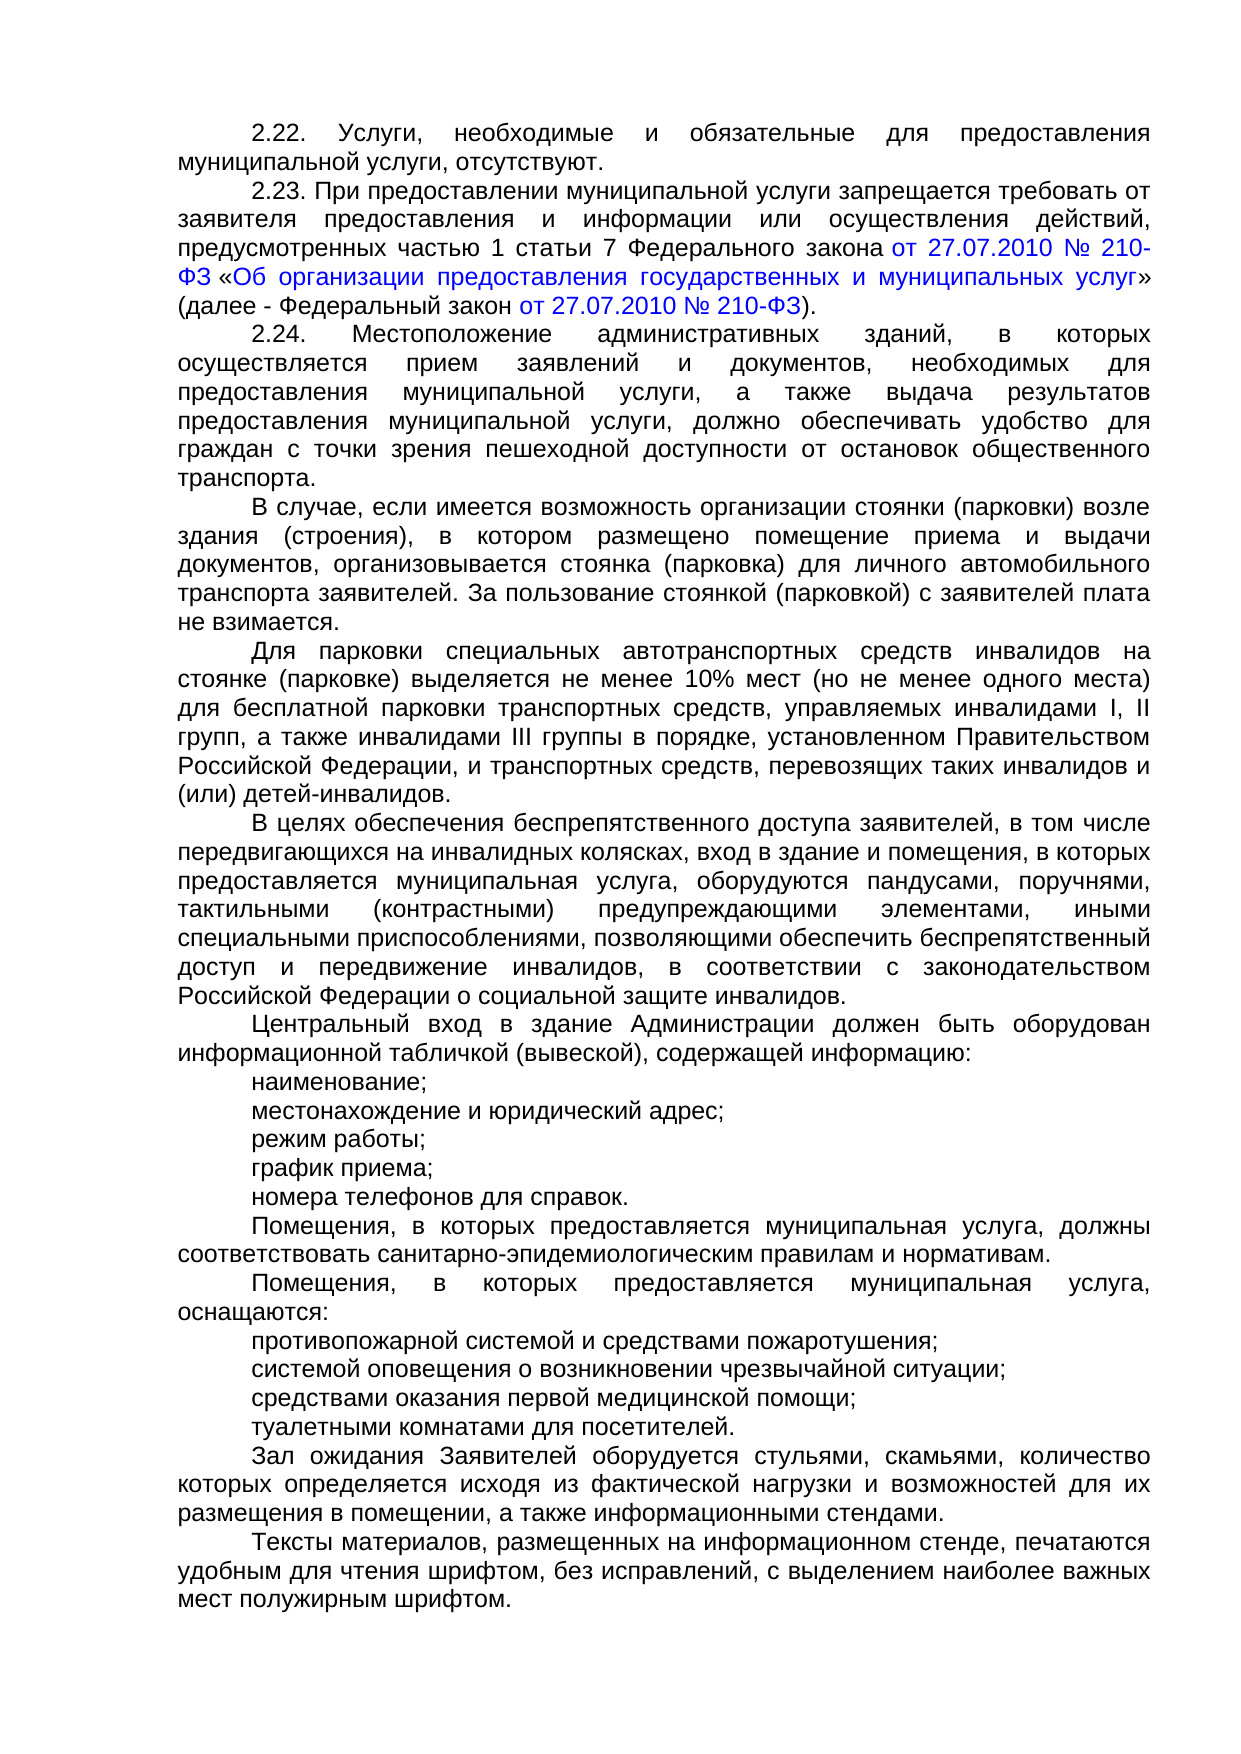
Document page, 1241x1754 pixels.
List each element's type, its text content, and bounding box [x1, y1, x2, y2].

text Центральный вход в здание Администрации должен быть оборудован информационной табличкой (вывеской), содержащей информацию: [177, 1009, 1152, 1067]
text график приема; [177, 1153, 1152, 1182]
text местонахождение и юридический адрес; [177, 1096, 1152, 1124]
text системой оповещения о возникновении чрезвычайной ситуации; [177, 1354, 1152, 1383]
text Тексты материалов, размещенных на информационном стенде, печатаются удобным для чтения шрифтом, без исправлений, с выделением наиболее важных мест полужирным шрифтом. [177, 1527, 1152, 1613]
text Помещения, в которых предоставляется муниципальная услуга, оснащаются: [177, 1268, 1152, 1326]
text 2.24. Местоположение административных зданий, в которых осуществляется прием заявлений и документов, необходимых для предоставления муниципальной услуги, а также выдача результатов предоставления муниципальной услуги, должно обеспечивать удобство для граждан с точки зрения пешеходной доступности от остановок общественного транспорта. [177, 319, 1152, 492]
text В целях обеспечения беспрепятственного доступа заявителей, в том числе передвигающихся на инвалидных колясках, вход в здание и помещения, в которых предоставляется муниципальная услуга, оборудуются пандусами, поручнями, тактильными (контрастными) предупреждающими элементами, иными специальными приспособлениями, позволяющими обеспечить беспрепятственный доступ и передвижение инвалидов, в соответствии с законодательством Российской Федерации о социальной защите инвалидов. [177, 808, 1152, 1009]
text противопожарной системой и средствами пожаротушения; [177, 1326, 1152, 1354]
text туалетными комнатами для посетителей. [177, 1412, 1152, 1441]
text Зал ожидания Заявителей оборудуется стульями, скамьями, количество которых определяется исходя из фактической нагрузки и возможностей для их размещения в помещении, а также информационными стендами. [177, 1441, 1152, 1527]
text наименование; [177, 1067, 1152, 1096]
text Для парковки специальных автотранспортных средств инвалидов на стоянке (парковке) выделяется не менее 10% мест (но не менее одного места) для бесплатной парковки транспортных средств, управляемых инвалидами I, II групп, а также инвалидами III группы в порядке, установленном Правительством Российской Федерации, и транспортных средств, перевозящих таких инвалидов и (или) детей-инвалидов. [177, 636, 1152, 808]
text 2.23. При предоставлении муниципальной услуги запрещается требовать от заявителя предоставления и информации или осуществления действий, предусмотренных частью 1 статьи 7 Федерального закона от 27.07.2010 № 210-ФЗ «Об организации предоставления государственных и муниципальных услуг» (далее - Федеральный закон от 27.07.2010 № 210-ФЗ). [177, 176, 1152, 319]
text номера телефонов для справок. [177, 1182, 1152, 1211]
text 2.22. Услуги, необходимые и обязательные для предоставления муниципальной услуги, отсутствуют. [177, 118, 1152, 176]
text В случае, если имеется возможность организации стоянки (парковки) возле здания (строения), в котором размещено помещение приема и выдачи документов, организовывается стоянка (парковка) для личного автомобильного транспорта заявителей. За пользование стоянкой (парковкой) с заявителей плата не взимается. [177, 492, 1152, 636]
text средствами оказания первой медицинской помощи; [177, 1383, 1152, 1412]
text Помещения, в которых предоставляется муниципальная услуга, должны соответствовать санитарно-эпидемиологическим правилам и нормативам. [177, 1211, 1152, 1268]
text режим работы; [177, 1124, 1152, 1153]
